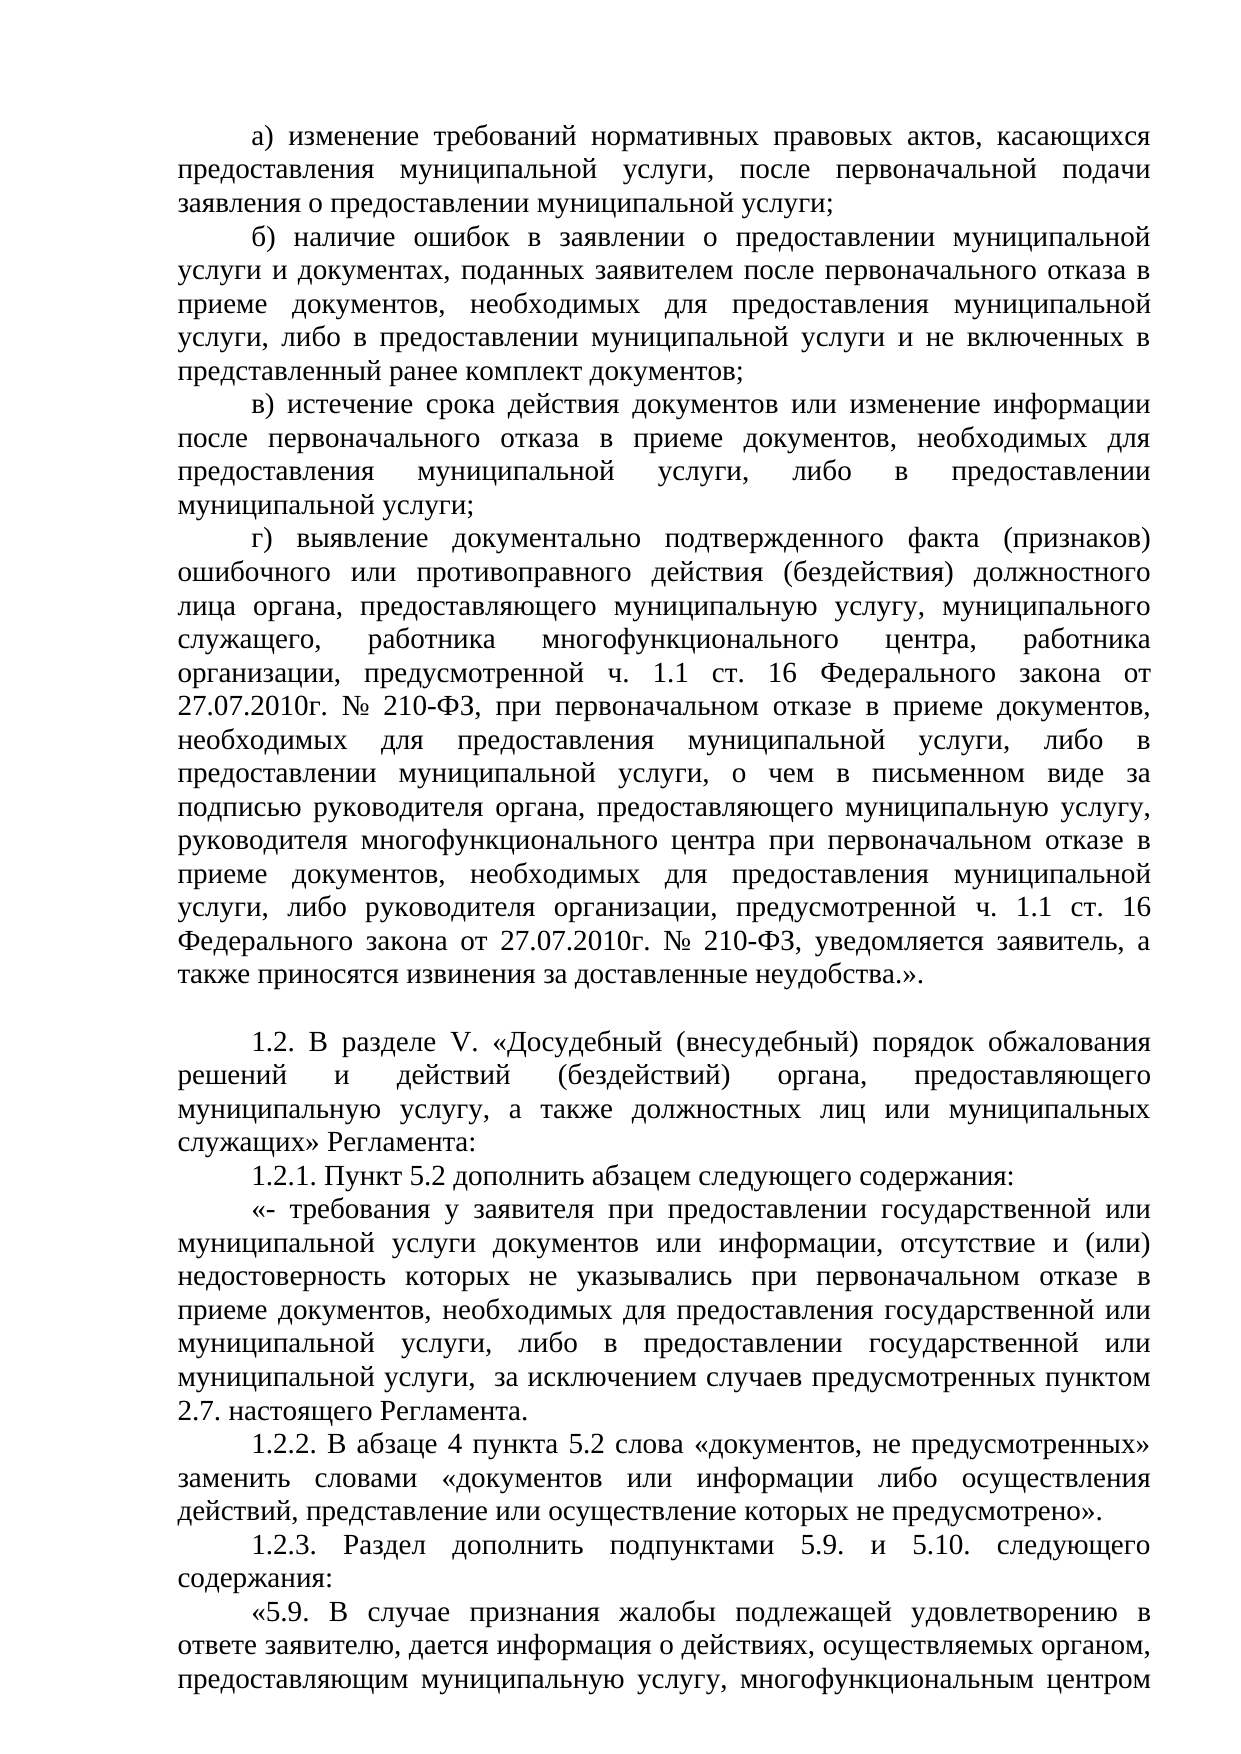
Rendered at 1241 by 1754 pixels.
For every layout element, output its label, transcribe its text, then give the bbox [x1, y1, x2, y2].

text 1.2.1. Пункт 5.2 дополнить абзацем следующего содержания: [177, 1158, 1152, 1191]
text в) истечение срока действия документов или изменение информации после первоначального отказа в приеме документов, необходимых для предоставления муниципальной услуги, либо в предоставлении муниципальной услуги; [177, 386, 1152, 521]
text 1.2. В разделе V. «Досудебный (внесудебный) порядок обжалования решений и действий (бездействий) органа, предоставляющего муниципальную услугу, а также должностных лиц или муниципальных служащих» Регламента: [177, 1024, 1152, 1158]
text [177, 1594, 1152, 1694]
text а) изменение требований нормативных правовых актов, касающихся предоставления муниципальной услуги, после первоначальной подачи заявления о предоставлении муниципальной услуги; [177, 118, 1152, 219]
text г) выявление документально подтвержденного факта (признаков) ошибочного или противоправного действия (бездействия) должностного лица органа, предоставляющего муниципальную услугу, муниципального служащего, работника многофункционального центра, работника организации, предусмотренной ч. 1.1 ст. 16 Федерального закона от 27.07.2010г. № 210-ФЗ, при первоначальном отказе в приеме документов, необходимых для предоставления муниципальной услуги, либо в предоставлении муниципальной услуги, о чем в письменном виде за подписью руководителя органа, предоставляющего муниципальную услугу, руководителя многофункционального центра при первоначальном отказе в приеме документов, необходимых для предоставления муниципальной услуги, либо руководителя организации, предусмотренной ч. 1.1 ст. 16 Федерального закона от 27.07.2010г. № 210-ФЗ, уведомляется заявитель, а также приносятся извинения за доставленные неудобства.». [177, 521, 1152, 990]
text 1.2.3. Раздел дополнить подпунктами 5.9. и 5.10. следующего содержания: [177, 1527, 1152, 1594]
text б) наличие ошибок в заявлении о предоставлении муниципальной услуги и документах, поданных заявителем после первоначального отказа в приеме документов, необходимых для предоставления муниципальной услуги, либо в предоставлении муниципальной услуги и не включенных в представленный ранее комплект документов; [177, 219, 1152, 386]
text «- требования у заявителя при предоставлении государственной или муниципальной услуги документов или информации, отсутствие и (или) недостоверность которых не указывались при первоначальном отказе в приеме документов, необходимых для предоставления государственной или муниципальной услуги, либо в предоставлении государственной или муниципальной услуги, за исключением случаев предусмотренных пунктом 2.7. настоящего Регламента. [177, 1191, 1152, 1426]
text 1.2.2. В абзаце 4 пункта 5.2 слова «документов, не предусмотренных» заменить словами «документов или информации либо осуществления действий, представление или осуществление которых не предусмотрено». [177, 1426, 1152, 1527]
